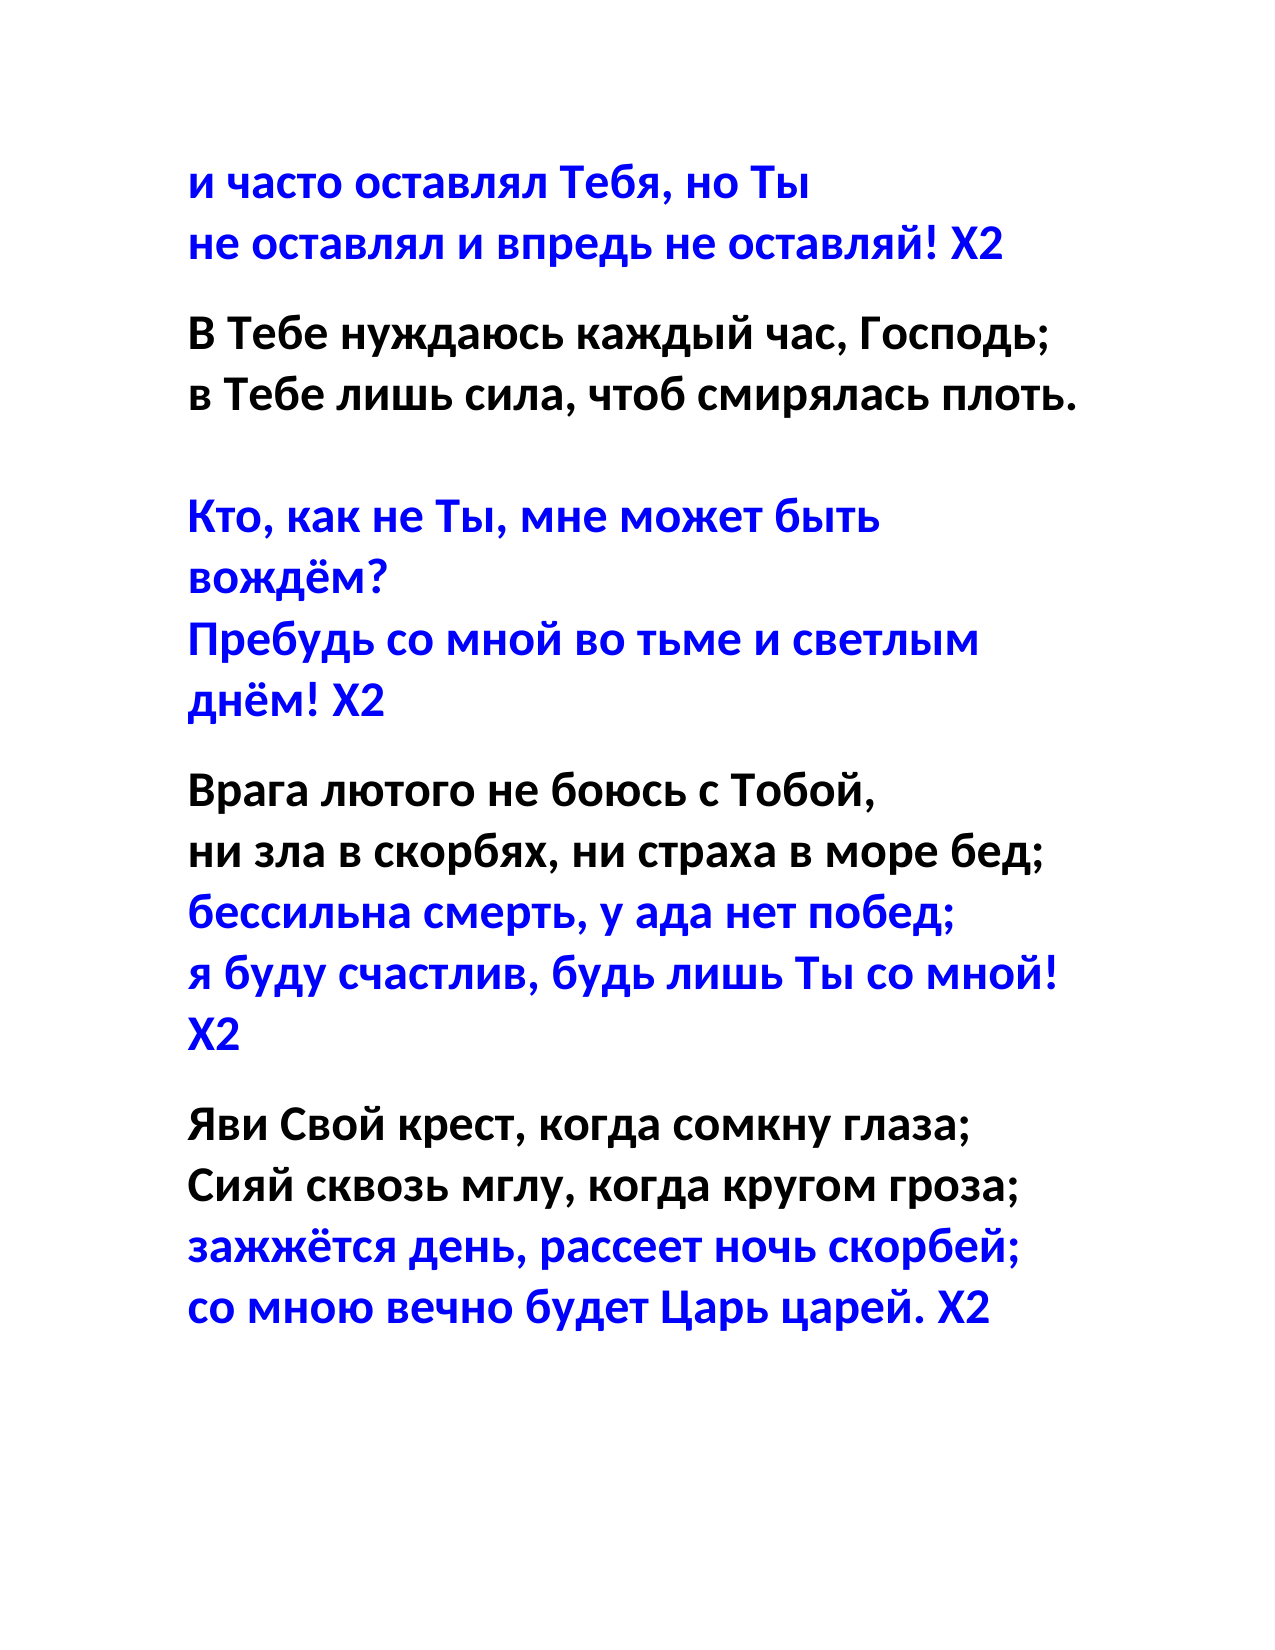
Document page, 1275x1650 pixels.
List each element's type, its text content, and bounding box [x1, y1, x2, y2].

text Врага лютого не боюсь с Тобой, ни зла в скорбях, ни страха в море бед; бессильна смерть, у ада нет побед; я буду счастлив, будь лишь Ты со мной! X2 [187, 758, 1087, 1063]
text В Тебе нуждаюсь каждый час, Господь; в Тебе лишь сила, чтоб смирялась плоть. Кто, как не Ты, мне может быть вождём? Пребудь со мной во тьме и светлым днём! X2 [187, 301, 1087, 728]
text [187, 150, 1087, 272]
text Яви Свой крест, когда сомкну глаза; Сияй сквозь мглу, когда кругом гроза; зажжётся день, рассеет ночь скорбей; со мною вечно будет Царь царей. X2 [187, 1092, 1087, 1336]
